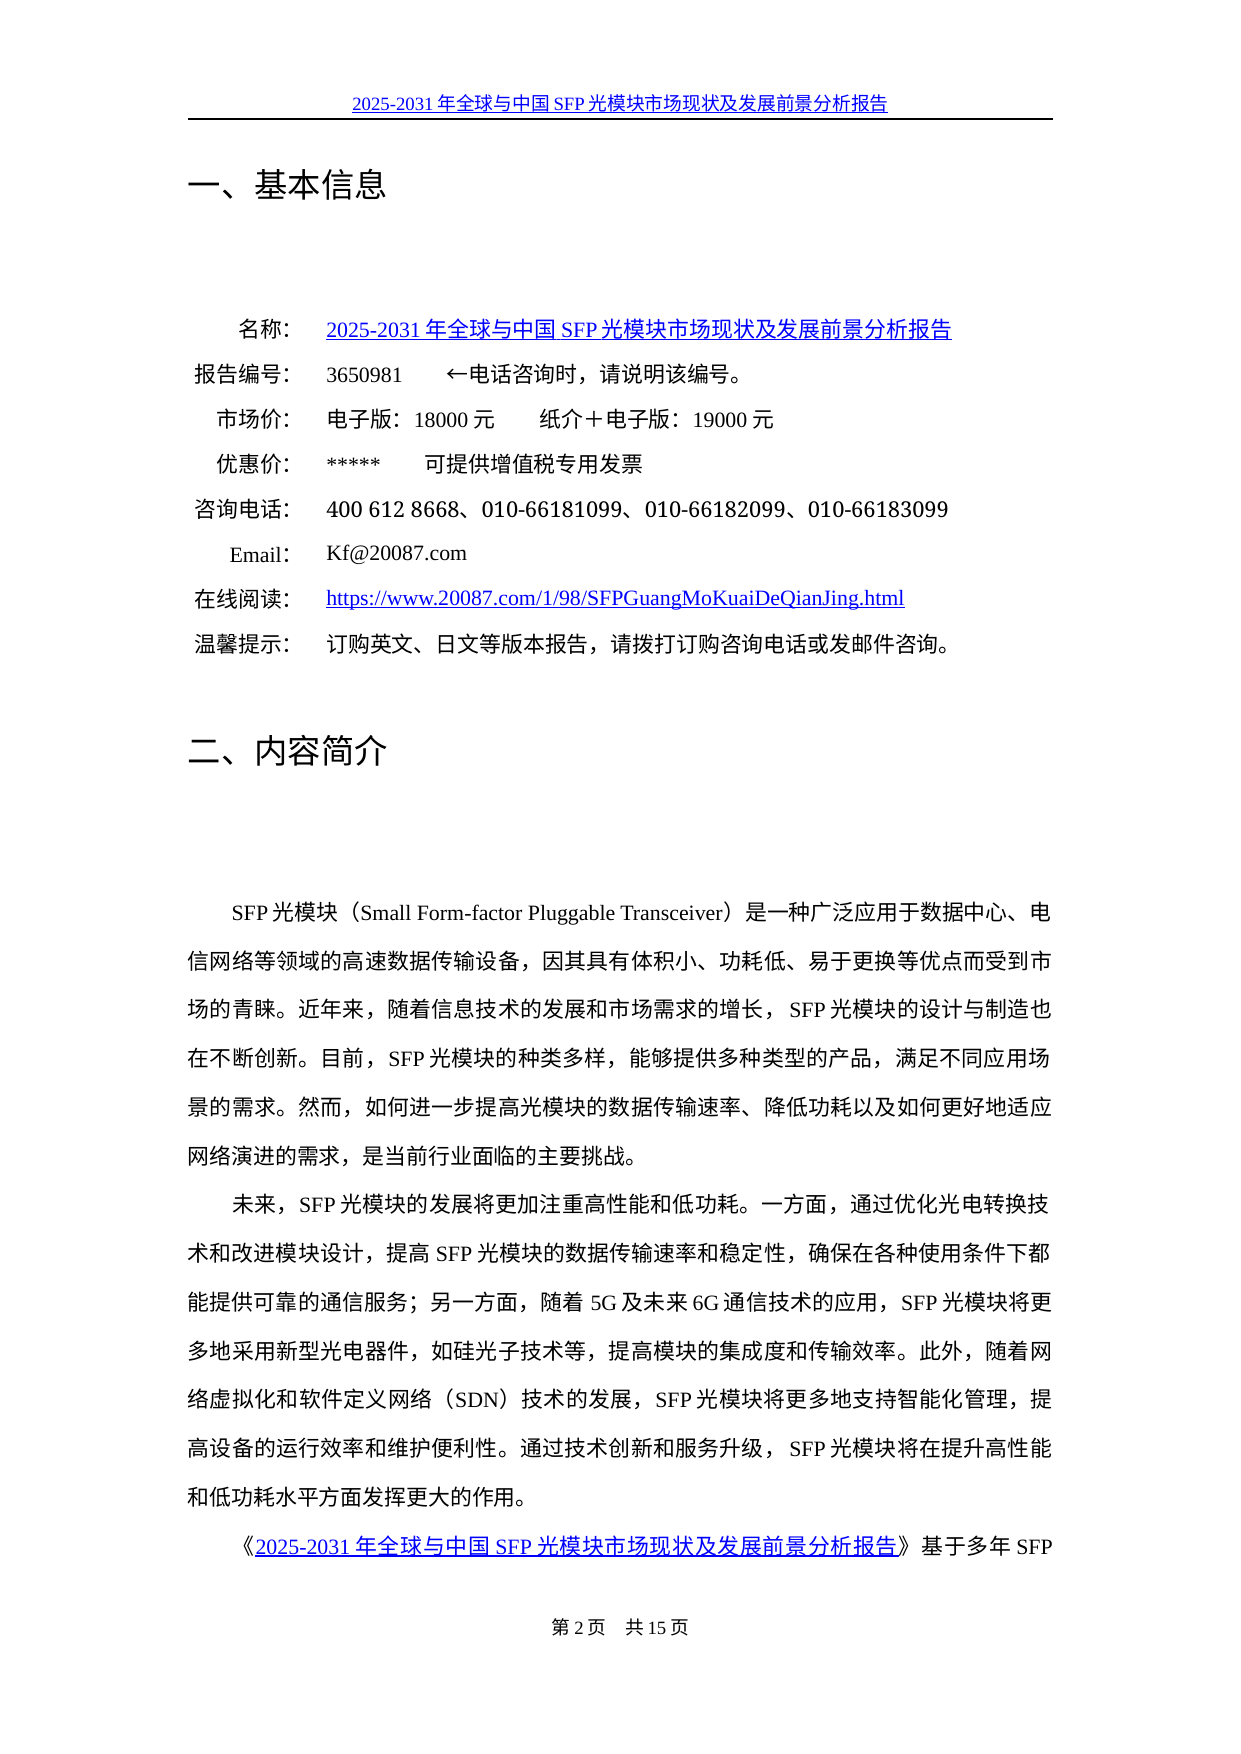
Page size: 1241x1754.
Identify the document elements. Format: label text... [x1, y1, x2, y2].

table_cell 优惠价： [167, 447, 315, 492]
table_cell 咨询电话： [167, 492, 315, 537]
title 一、基本信息 [187, 150, 1053, 215]
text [187, 894, 1053, 1561]
table_header 2025-2031年全球与中国SFP光模块市场现状及发展前景分析报告 [315, 312, 1073, 357]
table_cell 电子版：18000 元 纸介＋电子版：19000 元 [315, 402, 1073, 447]
table_cell [315, 582, 1073, 627]
table_cell Email： [167, 537, 315, 582]
table_cell 温馨提示： [167, 627, 315, 672]
table_cell 市场价： [167, 402, 315, 447]
table_cell 订购英文、日文等版本报告，请拨打订购咨询电话或发邮件咨询。 [315, 627, 1073, 672]
table_cell 400 612 8668、010-66181099、010-66182099、010-66183099 [315, 492, 1073, 537]
title 二、内容简介 [187, 717, 1053, 782]
table_cell 3650981 ←电话咨询时，请说明该编号。 [315, 357, 1073, 402]
table_cell 在线阅读： [167, 582, 315, 627]
table_header 名称： [167, 312, 315, 357]
table_cell 报告编号： [167, 357, 315, 402]
table_cell Kf@20087.com [315, 537, 1073, 582]
table_cell ***** 可提供增值税专用发票 [315, 447, 1073, 492]
